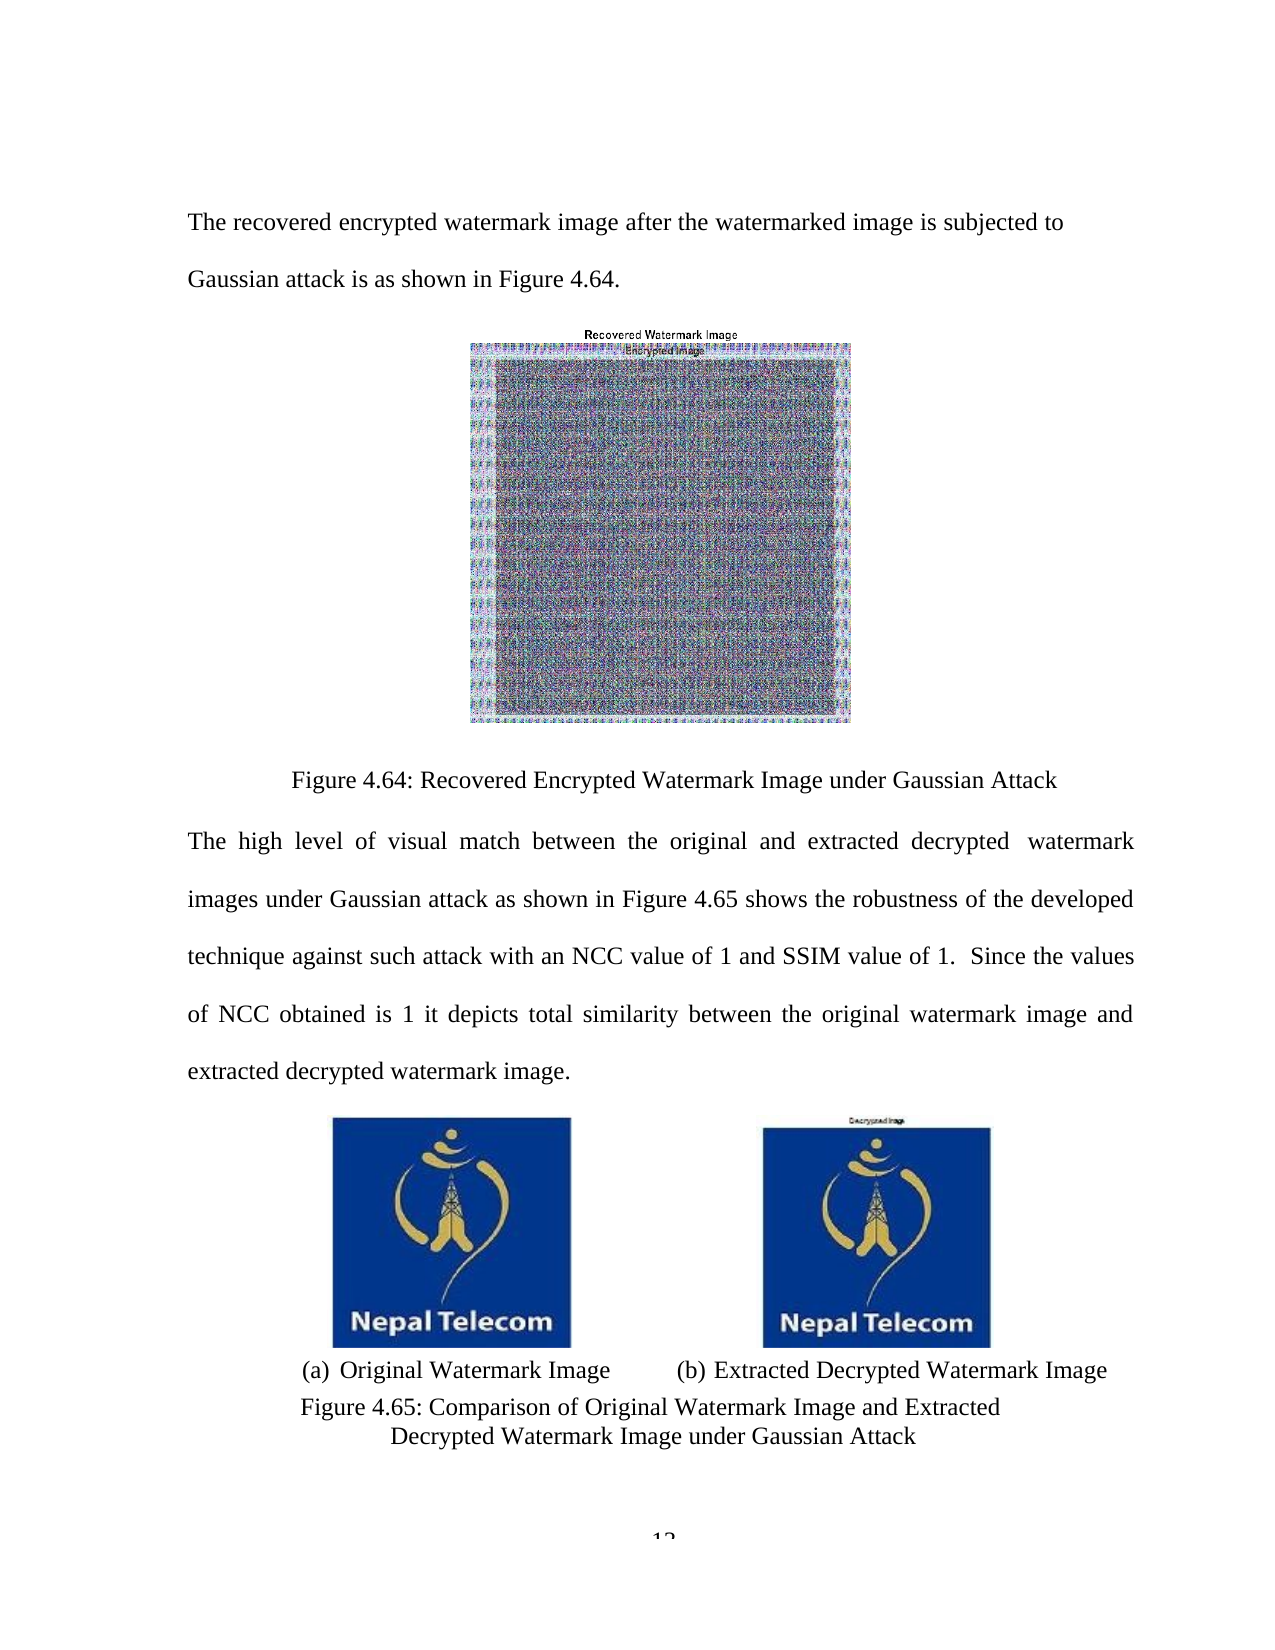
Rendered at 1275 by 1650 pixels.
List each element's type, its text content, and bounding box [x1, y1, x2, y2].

list Original Watermark Image (b) Extracted Decrypted Watermark Image Figure 4.65: Comparison of Original Watermark Image and Extracted [300, 1348, 1108, 1421]
text The high level of visual match between the original and extracted decrypted watermark images under Gaussian attack as shown in Figure 4.65 shows the robustness of the developed technique against such attack with an NCC value of 1 and SSIM value of 1. Since the values of NCC obtained is 1 it depicts total similarity between the original watermark image and extracted decrypted watermark image. [187, 826, 1134, 1085]
picture [585, 330, 737, 335]
text Decrypted Watermark Image under Gaussian Attack [390, 1421, 1258, 1450]
text The recovered encrypted watermark image after the watermarked image is subjected to Gaussian attack is as shown in Figure 4.64. [187, 207, 1094, 293]
picture [756, 1115, 994, 1347]
text Figure 4.64: Recovered Encrypted Watermark Image under Gaussian Attack [90, 335, 1258, 794]
picture [327, 1115, 573, 1347]
